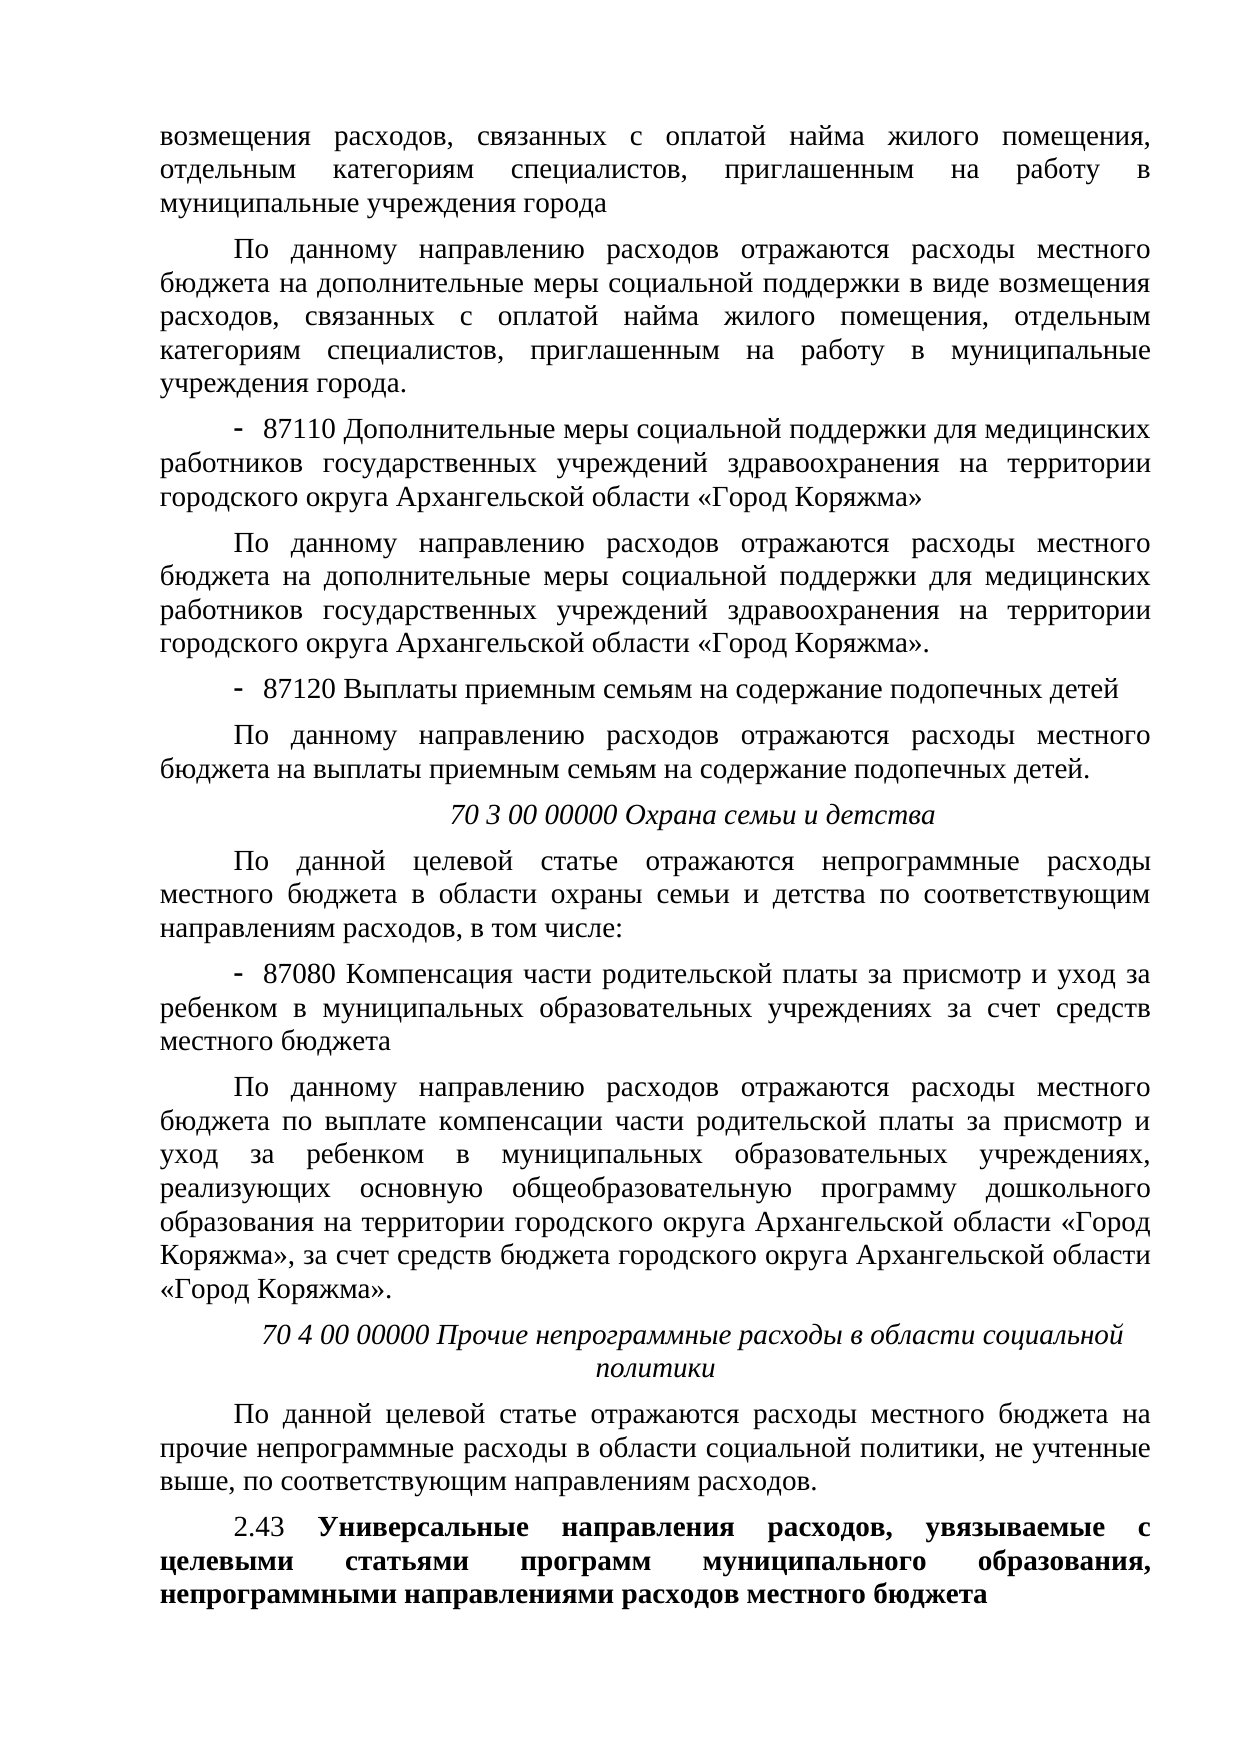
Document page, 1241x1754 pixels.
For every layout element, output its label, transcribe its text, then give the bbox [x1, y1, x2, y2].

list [159, 118, 1152, 219]
text 70 4 00 00000 Прочие непрограммные расходы в области социальной политики [159, 1317, 1152, 1384]
text По данной целевой статье отражаются непрограммные расходы местного бюджета в области охраны семьи и детства по соответствующим направлениям расходов, в том числе: [159, 843, 1152, 944]
list По данному направлению расходов отражаются расходы местного бюджета на дополнительные меры социальной поддержки в виде возмещения расходов, связанных с оплатой найма жилого помещения, отдельным категориям специалистов, приглашенным на работу в муниципальные учреждения города. [159, 231, 1152, 399]
text По данному направлению расходов отражаются расходы местного бюджета по выплате компенсации части родительской платы за присмотр и уход за ребенком в муниципальных образовательных учреждениях, реализующих основную общеобразовательную программу дошкольного образования на территории городского округа Архангельской области «Город Коряжма», за счет средств бюджета городского округа Архангельской области «Город Коряжма». [159, 1069, 1152, 1304]
list По данному направлению расходов отражаются расходы местного бюджета на дополнительные меры социальной поддержки для медицинских работников государственных учреждений здравоохранения на территории городского округа Архангельской области «Город Коряжма». [159, 525, 1152, 659]
list 87080 Компенсация части родительской платы за присмотр и уход за ребенком в муниципальных образовательных учреждениях за счет средств местного бюджета [159, 956, 1152, 1057]
list 87120 Выплаты приемным семьям на содержание подопечных детей [159, 671, 1152, 705]
text 70 3 00 00000 Охрана семьи и детства [159, 797, 1152, 831]
list По данному направлению расходов отражаются расходы местного бюджета на выплаты приемным семьям на содержание подопечных детей. [159, 717, 1152, 784]
text По данной целевой статье отражаются расходы местного бюджета на прочие непрограммные расходы в области социальной политики, не учтенные выше, по соответствующим направлениям расходов. [159, 1396, 1152, 1497]
list 87110 Дополнительные меры социальной поддержки для медицинских работников государственных учреждений здравоохранения на территории городского округа Архангельской области «Город Коряжма» [159, 411, 1152, 512]
text 2.43 Универсальные направления расходов, увязываемые с целевыми статьями программ муниципального образования, непрограммными направлениями расходов местного бюджета [159, 1509, 1152, 1610]
